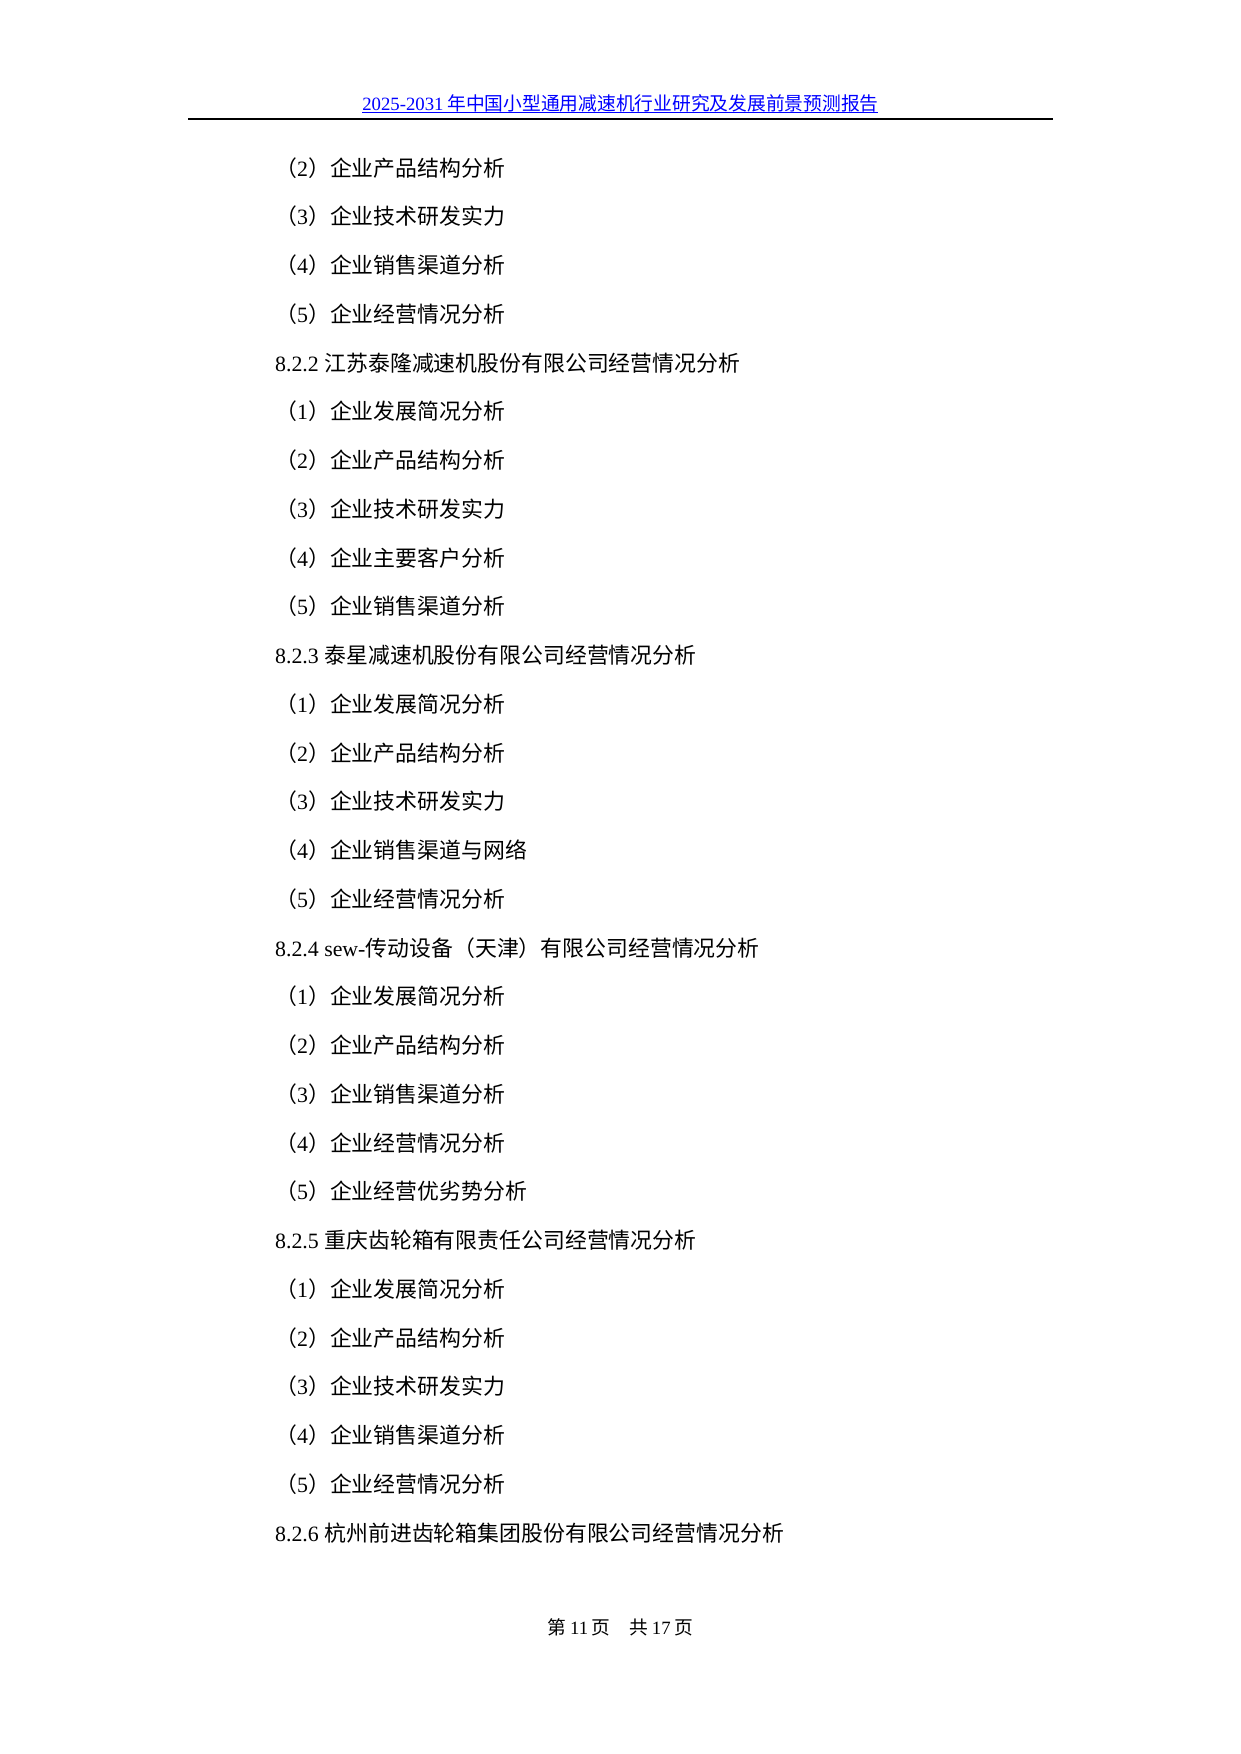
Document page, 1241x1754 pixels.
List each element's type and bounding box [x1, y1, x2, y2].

text [187, 150, 1053, 1548]
